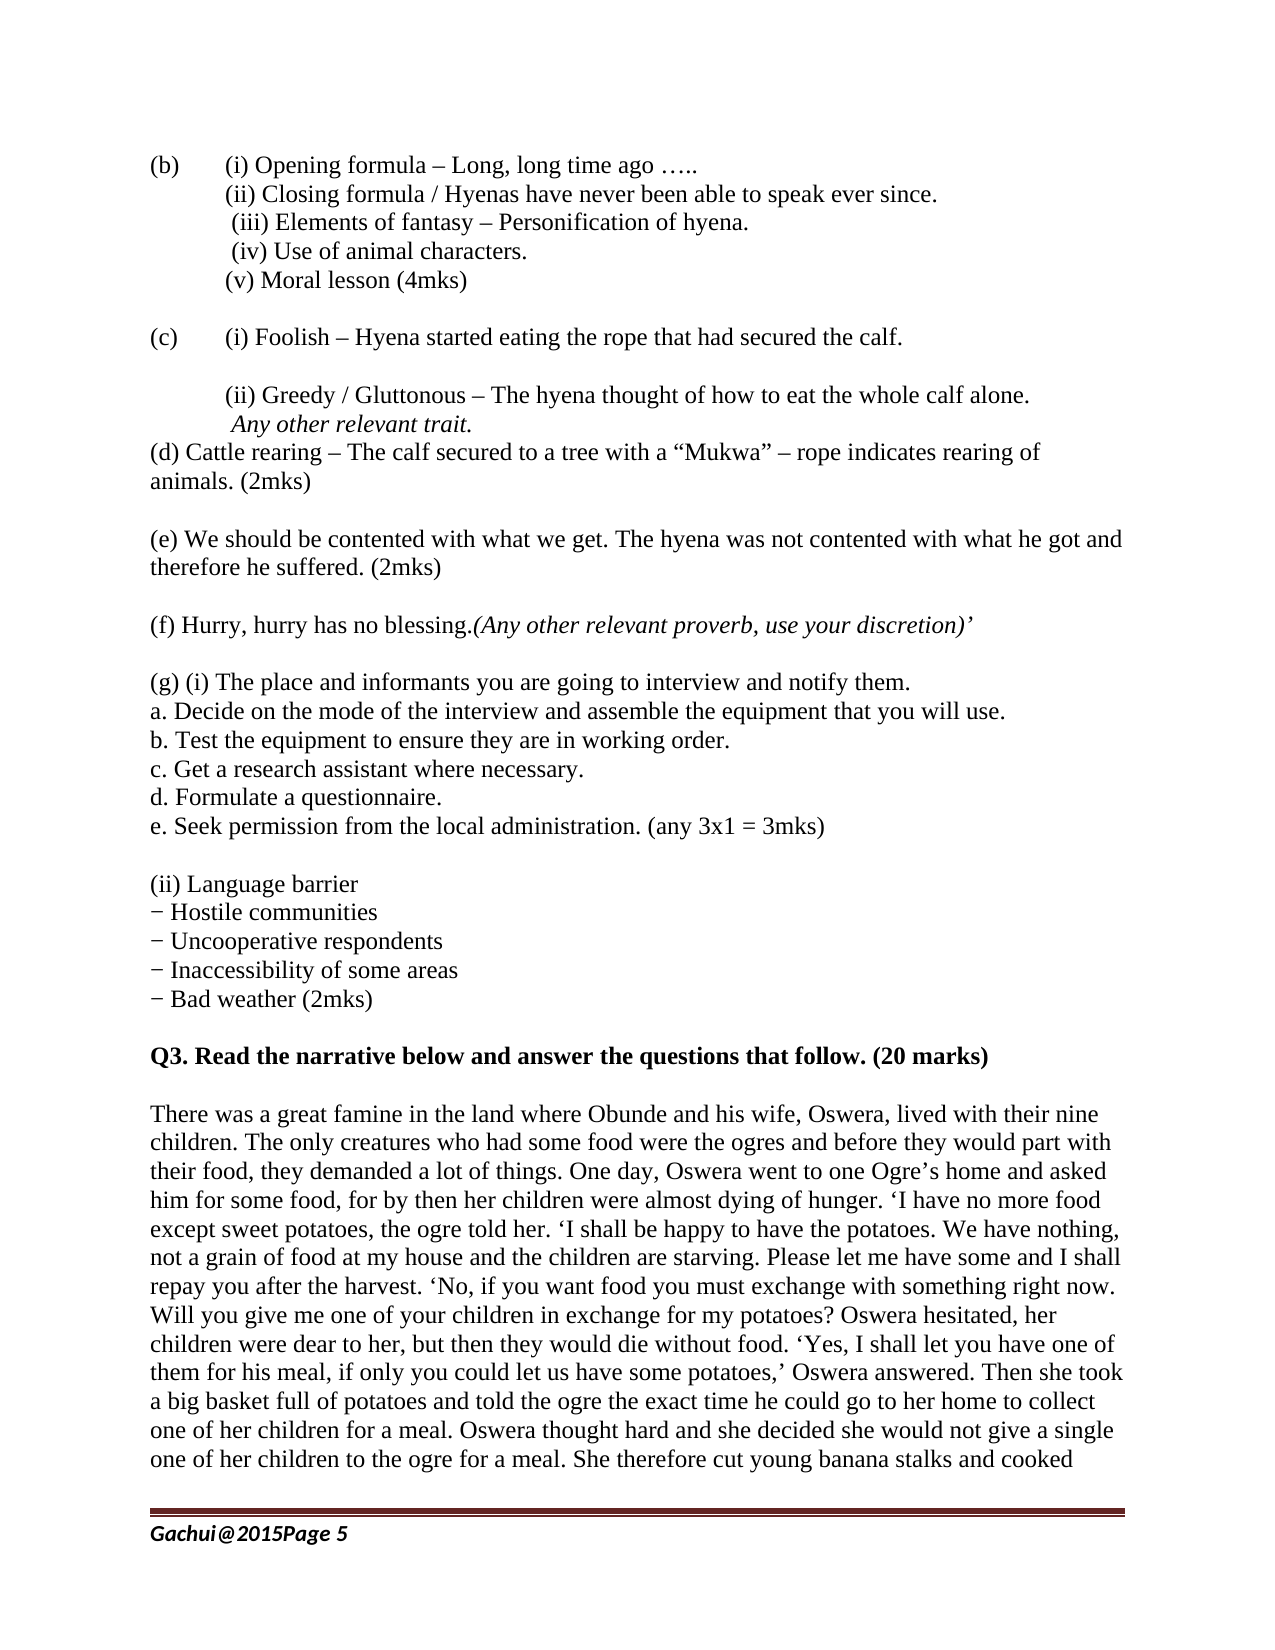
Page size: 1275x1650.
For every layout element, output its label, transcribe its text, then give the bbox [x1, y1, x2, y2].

text (d) Cattle rearing – The calf secured to a tree with a “Mukwa” – rope indicates rearing of animals. (2mks) [150, 437, 1125, 495]
text (iv) Use of animal characters. [150, 236, 1125, 265]
text (ii) Language barrier [150, 869, 1125, 897]
text Any other relevant trait. [150, 409, 1125, 437]
text b. Test the equipment to ensure they are in working order. [150, 725, 1125, 754]
text − Bad weather (2mks) [150, 984, 1125, 1012]
text − Uncooperative respondents [150, 926, 1125, 955]
text (ii) Closing formula / Hyenas have never been able to speak ever since. [150, 179, 1125, 207]
text Q3. Read the narrative below and answer the questions that follow. (20 marks) [150, 1041, 1125, 1070]
text (g) (i) The place and informants you are going to interview and notify them. [150, 667, 1125, 696]
text (b) (i) Opening formula – Long, long time ago ….. [150, 150, 1125, 179]
text (f) Hurry, hurry has no blessing.(Any other relevant proverb, use your discretion)’ [150, 610, 1125, 639]
text (iii) Elements of fantasy – Personification of hyena. [150, 207, 1125, 236]
text e. Seek permission from the local administration. (any 3x1 = 3mks) [150, 811, 1125, 840]
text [150, 1099, 1125, 1472]
text d. Formulate a questionnaire. [150, 782, 1125, 811]
text (c) (i) Foolish – Hyena started eating the rope that had secured the calf. [150, 322, 1125, 351]
text c. Get a research assistant where necessary. [150, 754, 1125, 782]
text (v) Moral lesson (4mks) [150, 265, 1125, 294]
text (e) We should be contented with what we get. The hyena was not contented with what he got and therefore he suffered. (2mks) [150, 524, 1125, 581]
text a. Decide on the mode of the interview and assemble the equipment that you will use. [150, 696, 1125, 725]
text − Hostile communities [150, 897, 1125, 926]
text (ii) Greedy / Gluttonous – The hyena thought of how to eat the whole calf alone. [150, 380, 1125, 409]
text − Inaccessibility of some areas [150, 955, 1125, 984]
